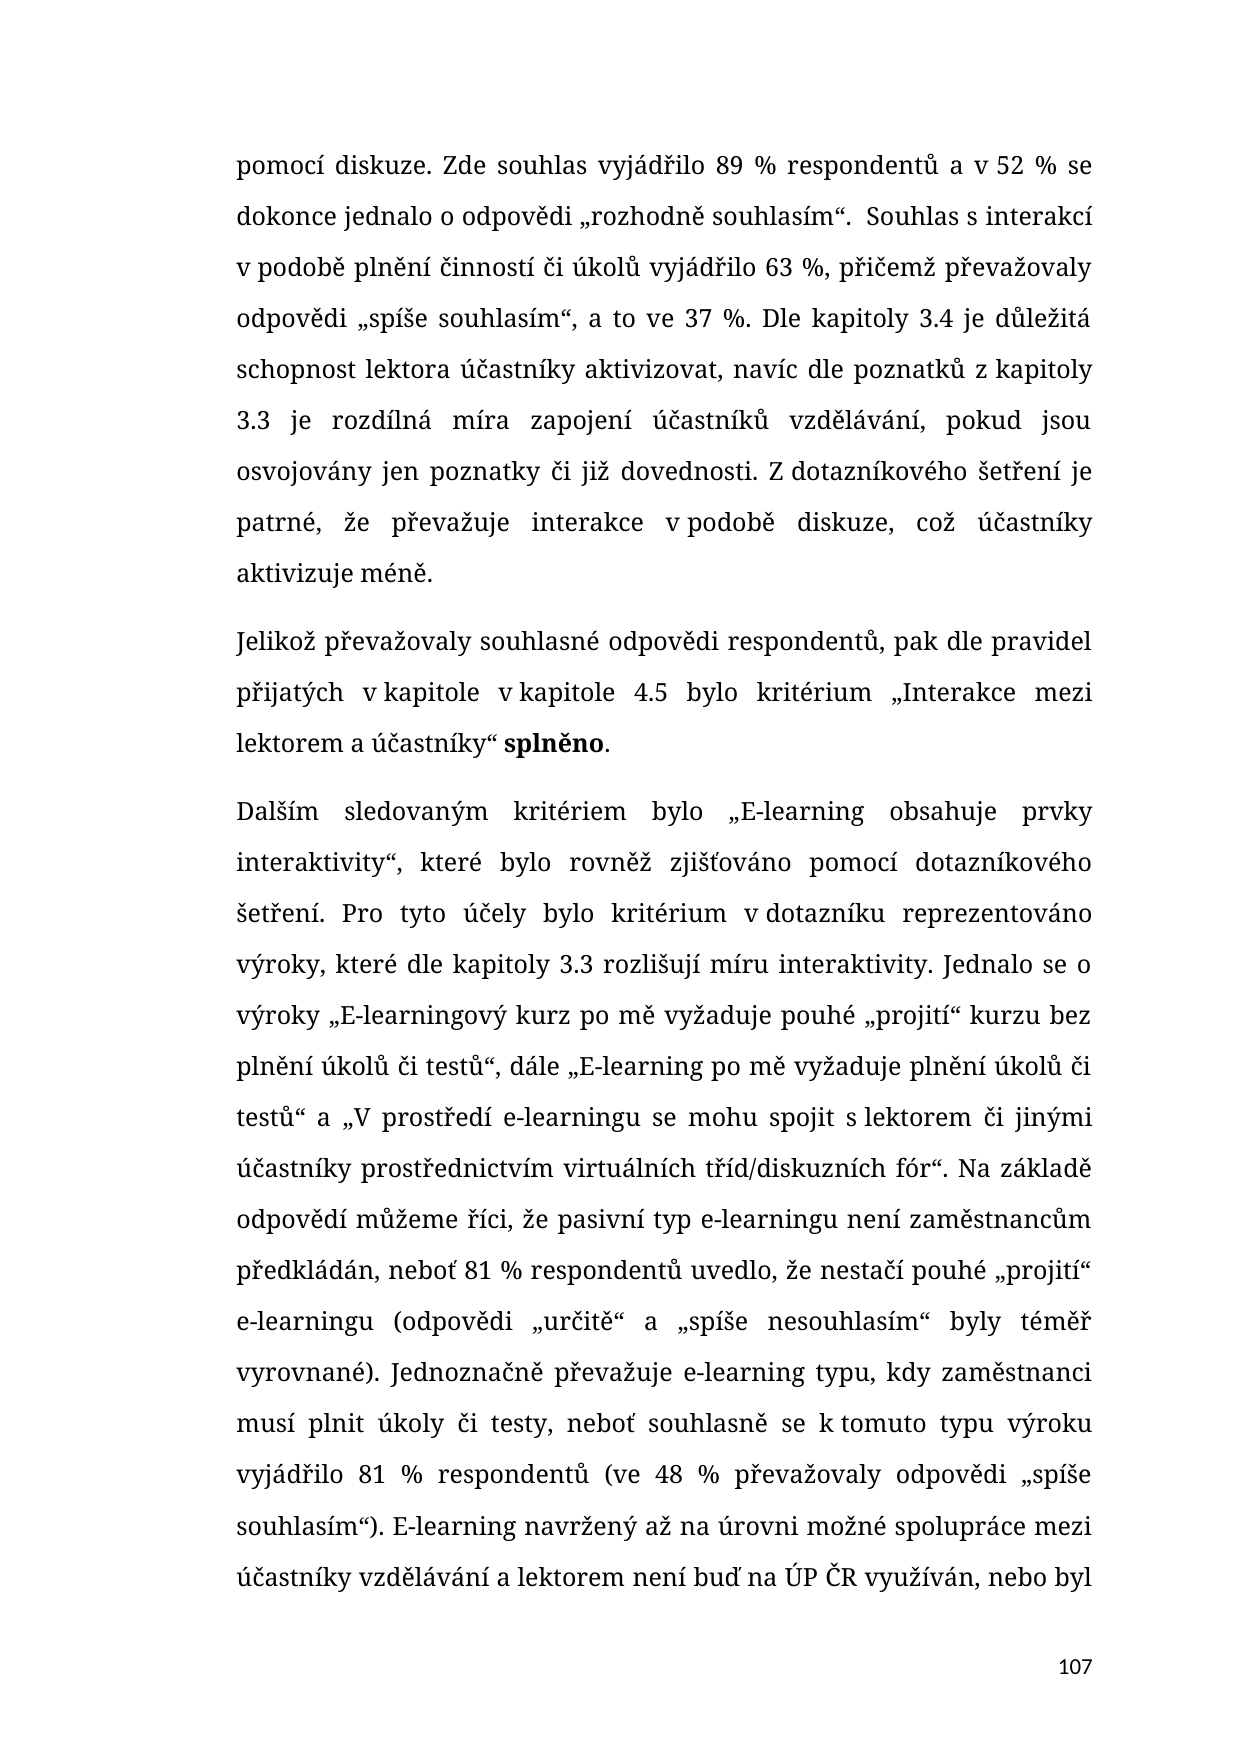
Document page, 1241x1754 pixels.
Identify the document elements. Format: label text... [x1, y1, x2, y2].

text Jelikož převažovaly souhlasné odpovědi respondentů, pak dle pravidel přijatých v kapitole v kapitole 4.5 bylo kritérium „Interakce mezi lektorem a účastníky“ splněno. [236, 624, 1092, 760]
